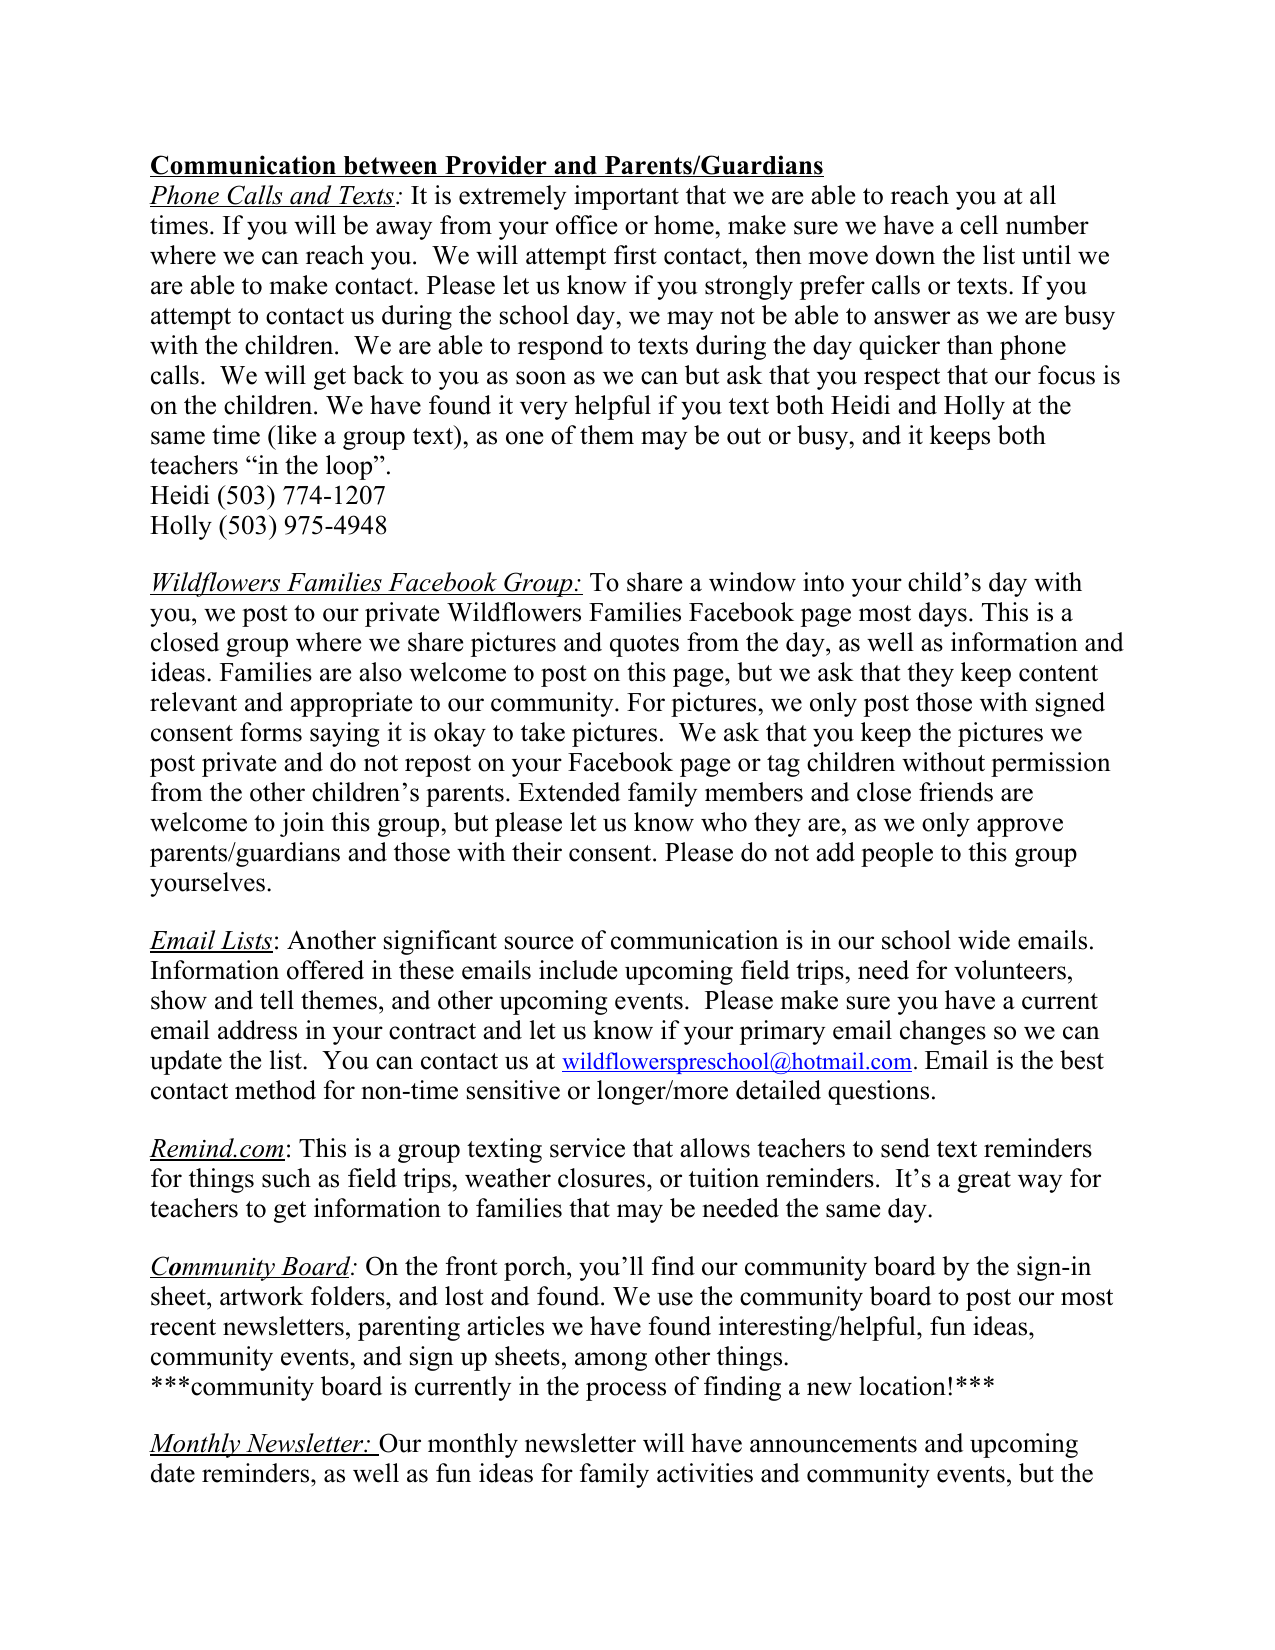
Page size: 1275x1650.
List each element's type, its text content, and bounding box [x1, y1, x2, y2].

text Holly (503) 975-4948 [150, 510, 1125, 540]
text ***community board is currently in the process of finding a new location!*** [150, 1371, 1125, 1401]
text Remind.com: This is a group texting service that allows teachers to send text reminders for things such as field trips, weather closures, or tuition reminders. It’s a great way for teachers to get information to families that may be needed the same day. [150, 1133, 1125, 1223]
text Email Lists: Another significant source of communication is in our school wide emails. Information offered in these emails include upcoming field trips, need for volunteers, show and tell themes, and other upcoming events. Please make sure you have a current email address in your contract and let us know if your primary email changes so we can update the list. You can contact us at wildflowerspreschool@hotmail.com. Email is the best contact method for non-time sensitive or longer/more detailed questions. [150, 925, 1125, 1105]
text Community Board: On the front porch, you’ll find our community board by the sign-in sheet, artwork folders, and lost and found. We use the community board to post our most recent newsletters, parenting articles we have found interesting/helpful, fun ideas, community events, and sign up sheets, among other things. [150, 1251, 1125, 1371]
text Heidi (503) 774-1207 [150, 480, 1125, 510]
text Communication between Provider and Parents/Guardians Phone Calls and Texts: It is extremely important that we are able to reach you at all times. If you will be away from your office or home, make sure we have a cell number where we can reach you. We will attempt first contact, then move down the list until we are able to make contact. Please let us know if you strongly prefer calls or texts. If you attempt to contact us during the school day, we may not be able to answer as we are busy with the children. We are able to respond to texts during the day quicker than phone calls. We will get back to you as soon as we can but ask that you respect that our focus is on the children. We have found it very helpful if you text both Heidi and Holly at the same time (like a group text), as one of them may be out or busy, and it keeps both teachers “in the loop”. [150, 150, 1125, 480]
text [150, 1428, 1125, 1488]
text Wildflowers Families Facebook Group: To share a window into your child’s day with you, we post to our private Wildflowers Families Facebook page most days. This is a closed group where we share pictures and quotes from the day, as well as information and ideas. Families are also welcome to post on this page, but we ask that they keep content relevant and appropriate to our community. For pictures, we only post those with signed consent forms saying it is okay to take pictures. We ask that you keep the pictures we post private and do not repost on your Facebook page or tag children without permission from the other children’s parents. Extended family members and close friends are welcome to join this group, but please let us know who they are, as we only approve parents/guardians and those with their consent. Please do not add people to this group yourselves. [150, 568, 1125, 898]
